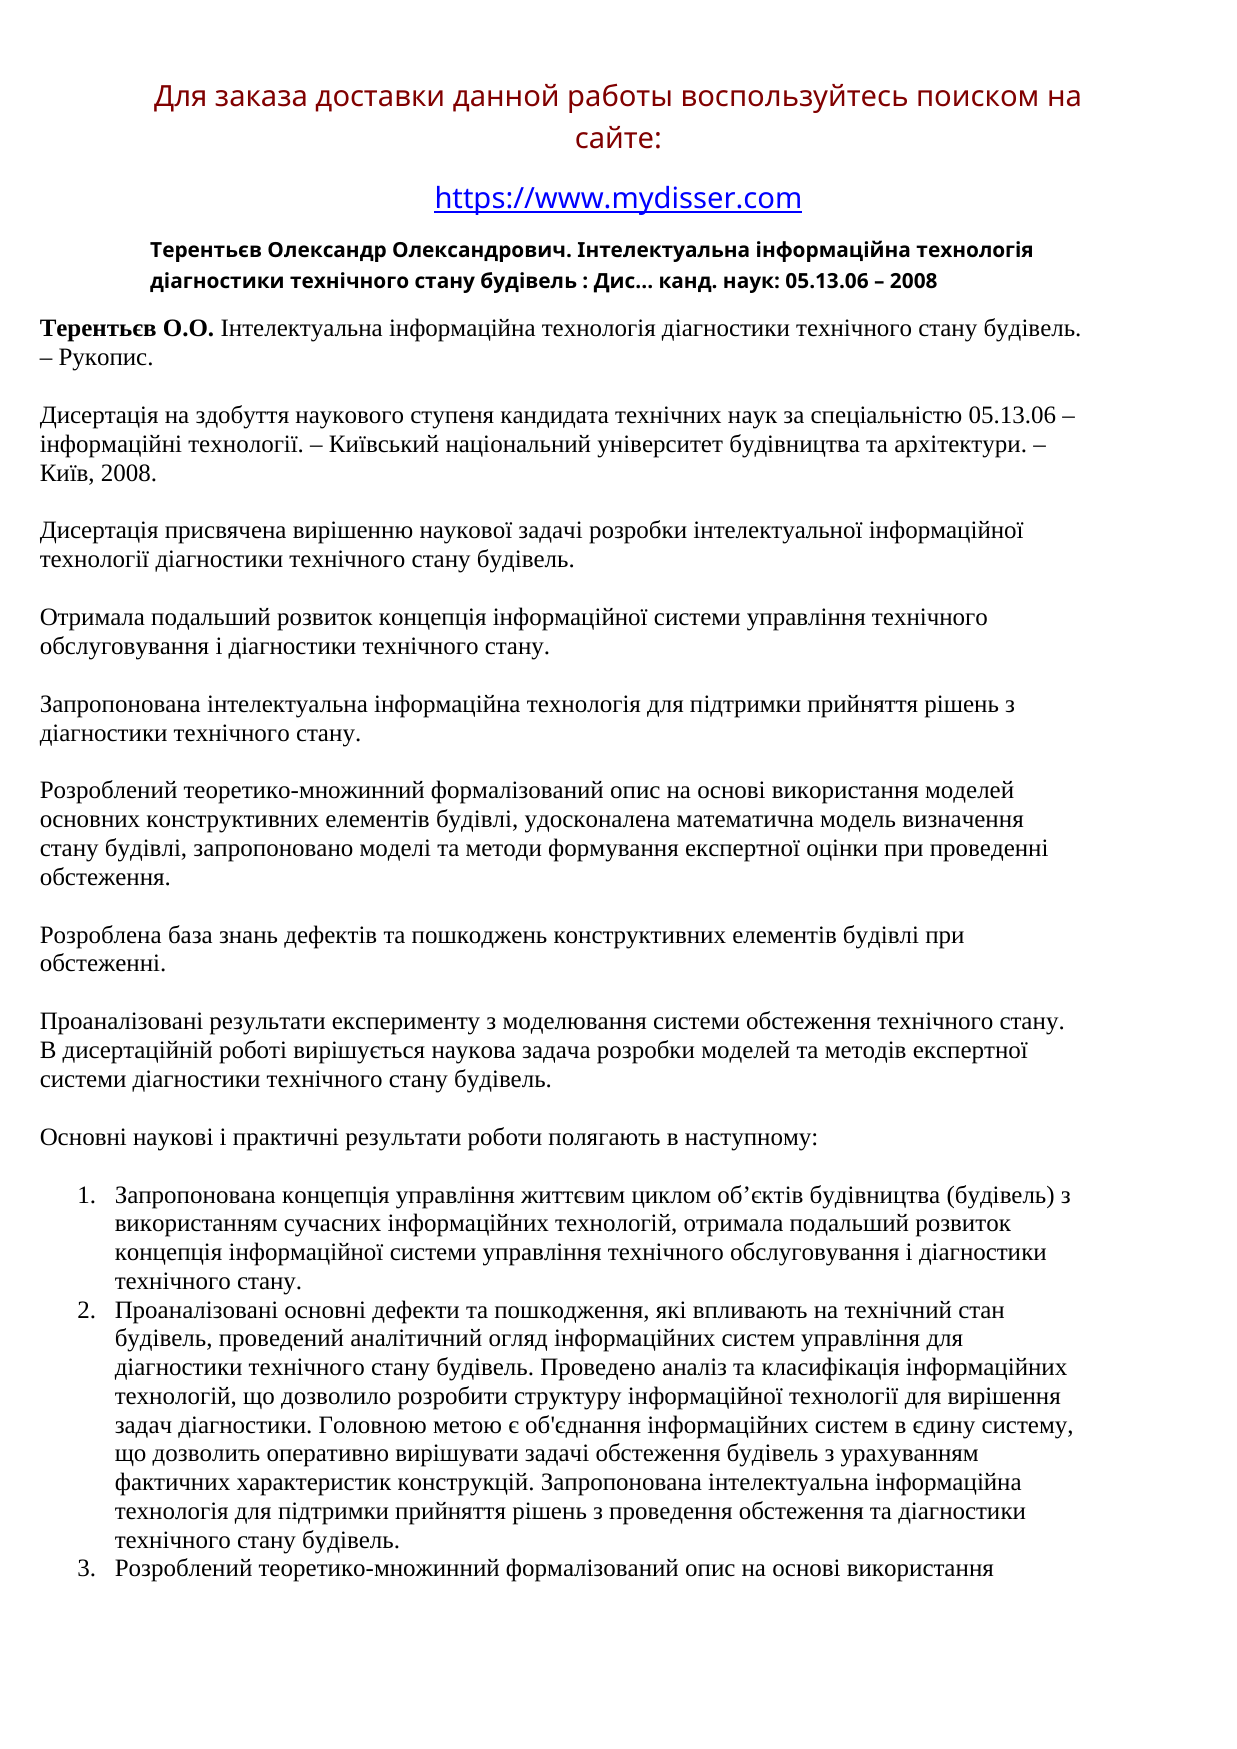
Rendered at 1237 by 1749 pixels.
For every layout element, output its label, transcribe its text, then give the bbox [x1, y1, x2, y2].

text Терентьєв Олександр Олександрович. Інтелектуальна інформаційна технологія діагностики технічного стану будівель : Дис... канд. наук: 05.13.06 – 2008 [150, 236, 1086, 294]
table_cell [40, 1035, 1086, 1582]
table_header [40, 314, 1086, 1035]
